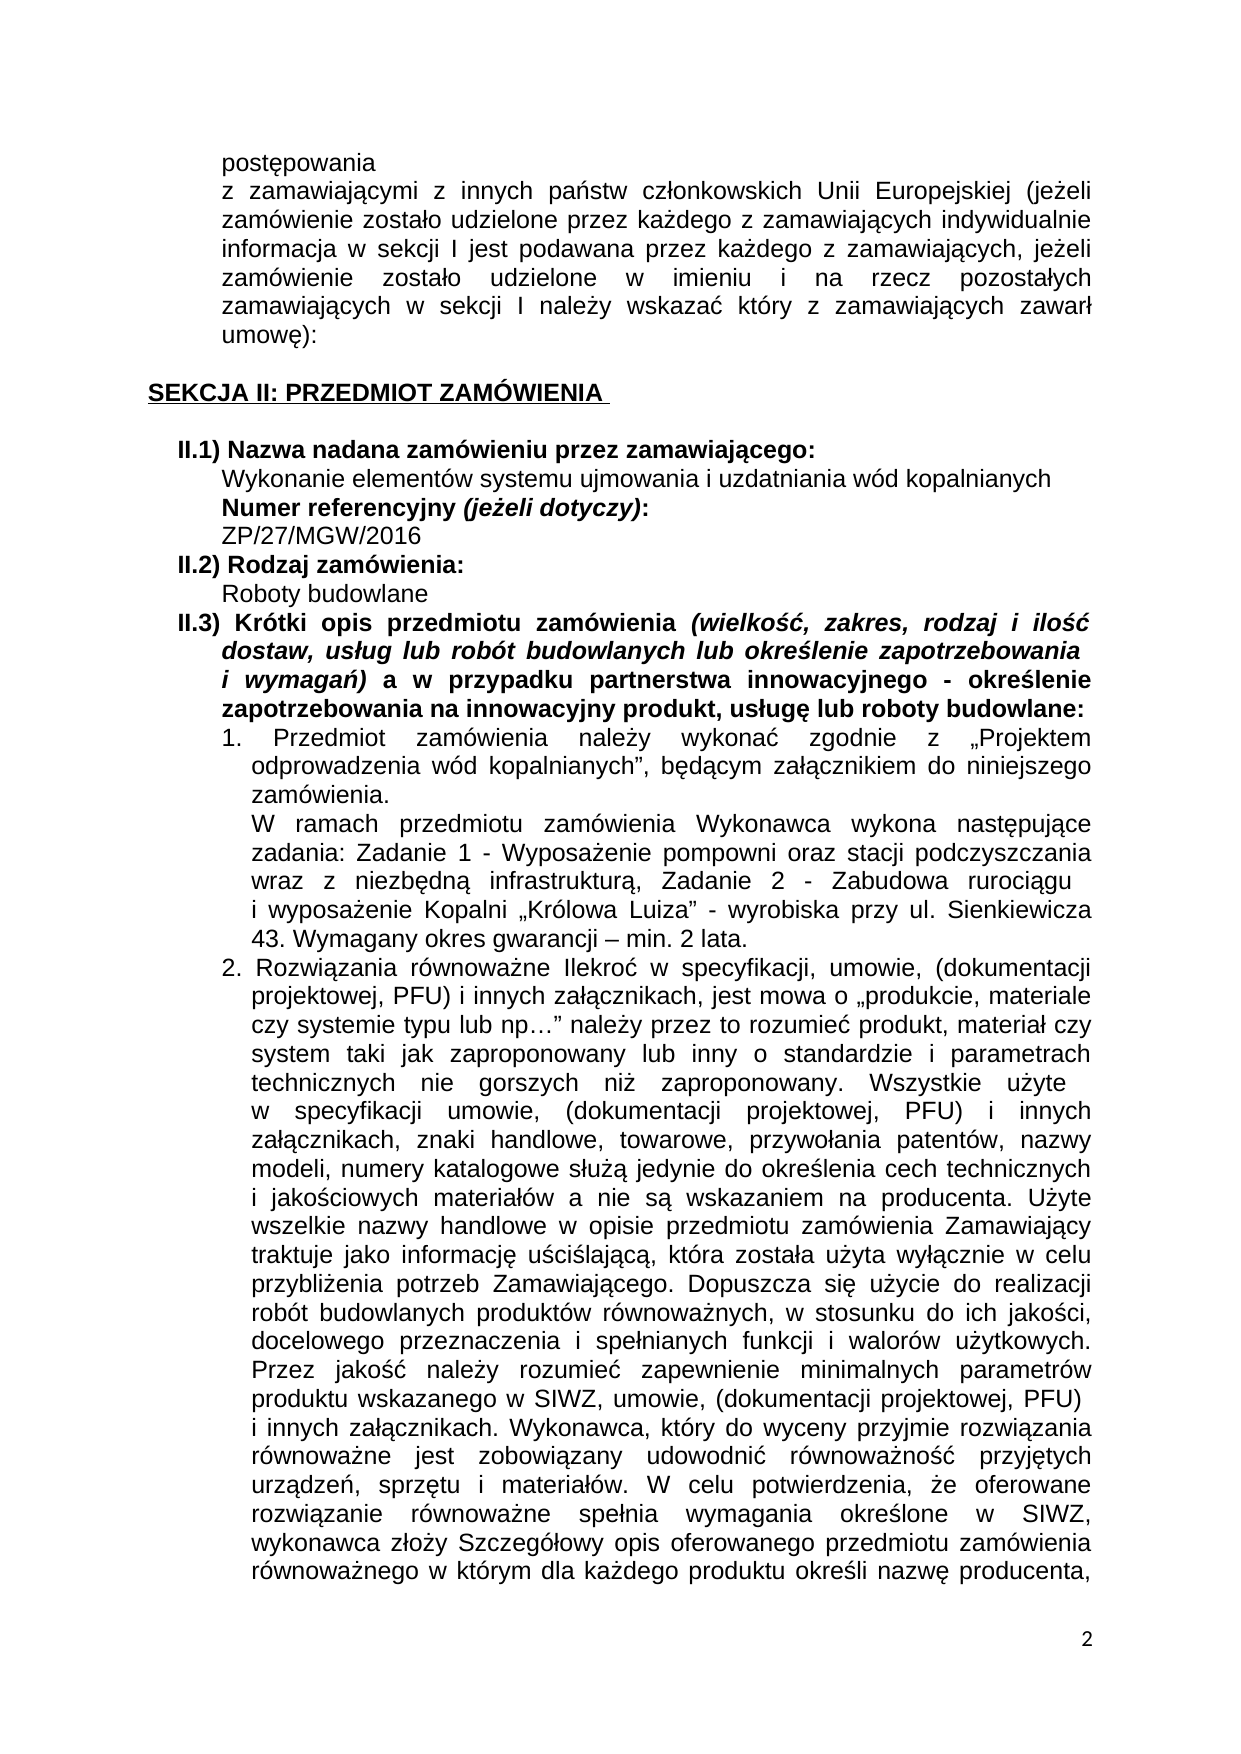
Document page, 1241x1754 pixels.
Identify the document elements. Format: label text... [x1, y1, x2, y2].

text Roboty budowlane [148, 579, 1093, 608]
text Wykonanie elementów systemu ujmowania i uzdatniania wód kopalnianych [148, 464, 1093, 493]
text II.3) Krótki opis przedmiotu zamówienia (wielkość, zakres, rodzaj i ilość dostaw, usług lub robót budowlanych lub określenie zapotrzebowania i wymagań) a w przypadku partnerstwa innowacyjnego - określenie zapotrzebowania na innowacyjny produkt, usługę lub roboty budowlane: [177, 608, 1093, 723]
text II.2) Rodzaj zamówienia: [148, 550, 1093, 579]
text 1. Przedmiot zamówienia należy wykonać zgodnie z „Projektem odprowadzenia wód kopalnianych”, będącym załącznikiem do niniejszego zamówienia. W ramach przedmiotu zamówienia Wykonawca wykona następujące zadania: Zadanie 1 - Wyposażenie pompowni oraz stacji podczyszczania wraz z niezbędną infrastrukturą, Zadanie 2 - Zabudowa rurociągu i wyposażenie Kopalni „Królowa Luiza” - wyrobiska przy ul. Sienkiewicza 43. Wymagany okres gwarancji – min. 2 lata. [221, 723, 1093, 953]
text SEKCJA II: PRZEDMIOT ZAMÓWIENIA [148, 378, 1093, 406]
text ZP/27/MGW/2016 [148, 521, 1093, 550]
text Numer referencyjny (jeżeli dotyczy): [148, 493, 1093, 521]
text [221, 148, 1093, 349]
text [221, 953, 1093, 1585]
text II.1) Nazwa nadana zamówieniu przez zamawiającego: [148, 435, 1093, 464]
